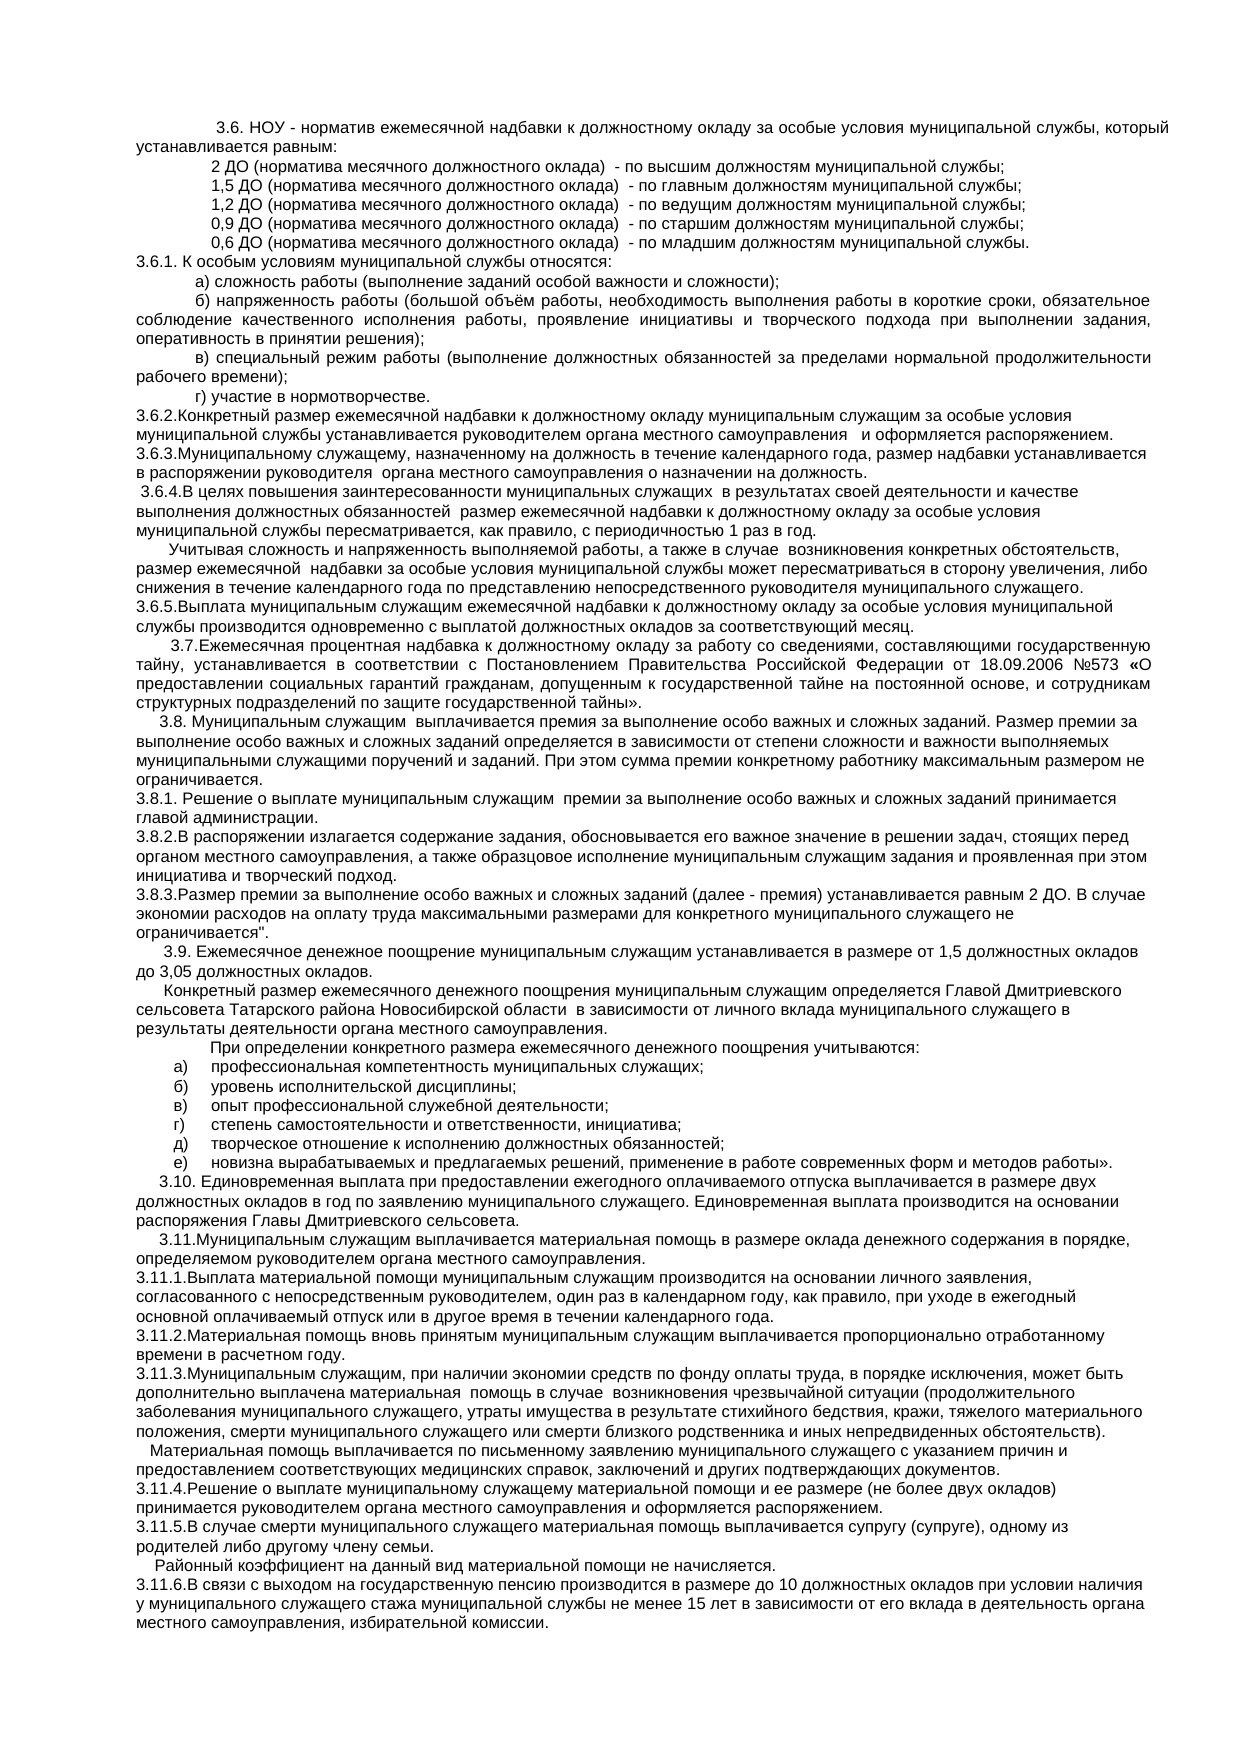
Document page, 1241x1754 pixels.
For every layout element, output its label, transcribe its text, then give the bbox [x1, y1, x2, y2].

text Конкретный размер ежемесячного денежного поощрения муниципальным служащим определяется Главой Дмитриевского сельсовета Татарского района Новосибирской области в зависимости от личного вклада муниципального служащего в результаты деятельности органа местного самоуправления. [136, 981, 1152, 1038]
text 3.6.5.Выплата муниципальным служащим ежемесячной надбавки к должностному окладу за особые условия муниципальной службы производится одновременно с выплатой должностных окладов за соответствующий месяц. [136, 597, 1152, 636]
text 3.9. Ежемесячное денежное поощрение муниципальным служащим устанавливается в размере от 1,5 должностных окладов до 3,05 должностных окладов. [136, 942, 1152, 981]
text 1,2 ДО (норматива месячного должностного оклада) - по ведущим должностям муниципальной службы; [136, 195, 1171, 214]
list новизна вырабатываемых и предлагаемых решений, применение в работе современных форм и методов работы». [173, 1153, 1152, 1172]
text 3.11.6.В связи с выходом на государственную пенсию производится в размере до 10 должностных окладов при условии наличия у муниципального служащего стажа муниципальной службы не менее 15 лет в зависимости от его вклада в деятельность органа местного самоуправления, избирательной комиссии. [136, 1575, 1152, 1632]
text 3.11.2.Материальная помощь вновь принятым муниципальным служащим выплачивается пропорционально отработанному времени в расчетном году. [136, 1326, 1152, 1364]
list опыт профессиональной служебной деятельности; [173, 1096, 1152, 1115]
text 3.7.Ежемесячная процентная надбавка к должностному окладу за работу со сведениями, составляющими государственную тайну, устанавливается в соответствии с Постановлением Правительства Российской Федерации от 18.09.2006 №573 «О предоставлении социальных гарантий гражданам, допущенным к государственной тайне на постоянной основе, и сотрудникам структурных подразделений по защите государственной тайны». [136, 636, 1152, 712]
list степень самостоятельности и ответственности, инициатива; [173, 1115, 1152, 1134]
text 3.6.4.В целях повышения заинтересованности муниципальных служащих в результатах своей деятельности и качестве выполнения должностных обязанностей размер ежемесячной надбавки к должностному окладу за особые условия муниципальной службы пересматривается, как правило, с периодичностью 1 раз в год. [136, 482, 1152, 540]
text 3.11.4.Решение о выплате муниципальному служащему материальной помощи и ее размере (не более двух окладов) принимается руководителем органа местного самоуправления и оформляется распоряжением. [136, 1479, 1152, 1517]
text 1,5 ДО (норматива месячного должностного оклада) - по главным должностям муниципальной службы; [136, 176, 1171, 195]
text 3.8.3.Размер премии за выполнение особо важных и сложных заданий (далее - премия) устанавливается равным 2 ДО. В случае экономии расходов на оплату труда максимальными размерами для конкретного муниципального служащего не ограничивается". [136, 885, 1152, 942]
text 3.6. НОУ - норматив ежемесячной надбавки к должностному окладу за особые условия муниципальной службы, который устанавливается равным: [136, 118, 1171, 156]
text 3.8.1. Решение о выплате муниципальным служащим премии за выполнение особо важных и сложных заданий принимается главой администрации. [136, 789, 1152, 827]
text Материальная помощь выплачивается по письменному заявлению муниципального служащего с указанием причин и предоставлением соответствующих медицинских справок, заключений и других подтверждающих документов. [136, 1441, 1152, 1479]
text 0,6 ДО (норматива месячного должностного оклада) - по младшим должностям муниципальной службы. [136, 233, 1171, 252]
text 3.11.5.В случае смерти муниципального служащего материальная помощь выплачивается супругу (супруге), одному из родителей либо другому члену семьи. [136, 1517, 1152, 1556]
text 3.11.3.Муниципальным служащим, при наличии экономии средств по фонду оплаты труда, в порядке исключения, может быть дополнительно выплачена материальная помощь в случае возникновения чрезвычайной ситуации (продолжительного заболевания муниципального служащего, утраты имущества в результате стихийного бедствия, кражи, тяжелого материального положения, смерти муниципального служащего или смерти близкого родственника и иных непредвиденных обстоятельств). [136, 1364, 1152, 1441]
text 0,9 ДО (норматива месячного должностного оклада) - по старшим должностям муниципальной службы; [136, 214, 1171, 233]
text Учитывая сложность и напряженность выполняемой работы, а также в случае возникновения конкретных обстоятельств, размер ежемесячной надбавки за особые условия муниципальной службы может пересматриваться в сторону увеличения, либо снижения в течение календарного года по представлению непосредственного руководителя муниципального служащего. [136, 540, 1152, 597]
text Районный коэффициент на данный вид материальной помощи не начисляется. [136, 1556, 1152, 1575]
text 2 ДО (норматива месячного должностного оклада) - по высшим должностям муниципальной службы; [136, 156, 1171, 176]
text 3.10. Единовременная выплата при предоставлении ежегодного оплачиваемого отпуска выплачивается в размере двух должностных окладов в год по заявлению муниципального служащего. Единовременная выплата производится на основании распоряжения Главы Дмитриевского сельсовета. [136, 1172, 1152, 1230]
list творческое отношение к исполнению должностных обязанностей; [173, 1134, 1152, 1153]
text а) сложность работы (выполнение заданий особой важности и сложности); [136, 271, 1152, 291]
text в) специальный режим работы (выполнение должностных обязанностей за пределами нормальной продолжительности рабочего времени); [136, 348, 1152, 386]
text 3.6.2.Конкретный размер ежемесячной надбавки к должностному окладу муниципальным служащим за особые условия муниципальной службы устанавливается руководителем органа местного самоуправления и оформляется распоряжением. [136, 406, 1152, 444]
text 3.8. Муниципальным служащим выплачивается премия за выполнение особо важных и сложных заданий. Размер премии за выполнение особо важных и сложных заданий определяется в зависимости от степени сложности и важности выполняемых муниципальными служащими поручений и заданий. При этом сумма премии конкретному работнику максимальным размером не ограничивается. [136, 712, 1152, 789]
text 3.6.1. К особым условиям муниципальной службы относятся: [136, 252, 1152, 271]
text б) напряженность работы (большой объём работы, необходимость выполнения работы в короткие сроки, обязательное соблюдение качественного исполнения работы, проявление инициативы и творческого подхода при выполнении задания, оперативность в принятии решения); [136, 291, 1152, 348]
text 3.11.1.Выплата материальной помощи муниципальным служащим производится на основании личного заявления, согласованного с непосредственным руководителем, один раз в календарном году, как правило, при уходе в ежегодный основной оплачиваемый отпуск или в другое время в течении календарного года. [136, 1268, 1152, 1326]
list профессиональная компетентность муниципальных служащих; [173, 1057, 1152, 1076]
text г) участие в нормотворчестве. [136, 386, 1152, 406]
text 3.11.Муниципальным служащим выплачивается материальная помощь в размере оклада денежного содержания в порядке, определяемом руководителем органа местного самоуправления. [136, 1230, 1152, 1268]
list уровень исполнительской дисциплины; [173, 1076, 1152, 1096]
text 3.6.3.Муниципальному служащему, назначенному на должность в течение календарного года, размер надбавки устанавливается в распоряжении руководителя органа местного самоуправления о назначении на должность. [136, 444, 1152, 482]
text При определении конкретного размера ежемесячного денежного поощрения учитываются: [136, 1038, 1152, 1057]
text 3.8.2.В распоряжении излагается содержание задания, обосновывается его важное значение в решении задач, стоящих перед органом местного самоуправления, а также образцовое исполнение муниципальным служащим задания и проявленная при этом инициатива и творческий подход. [136, 827, 1152, 885]
